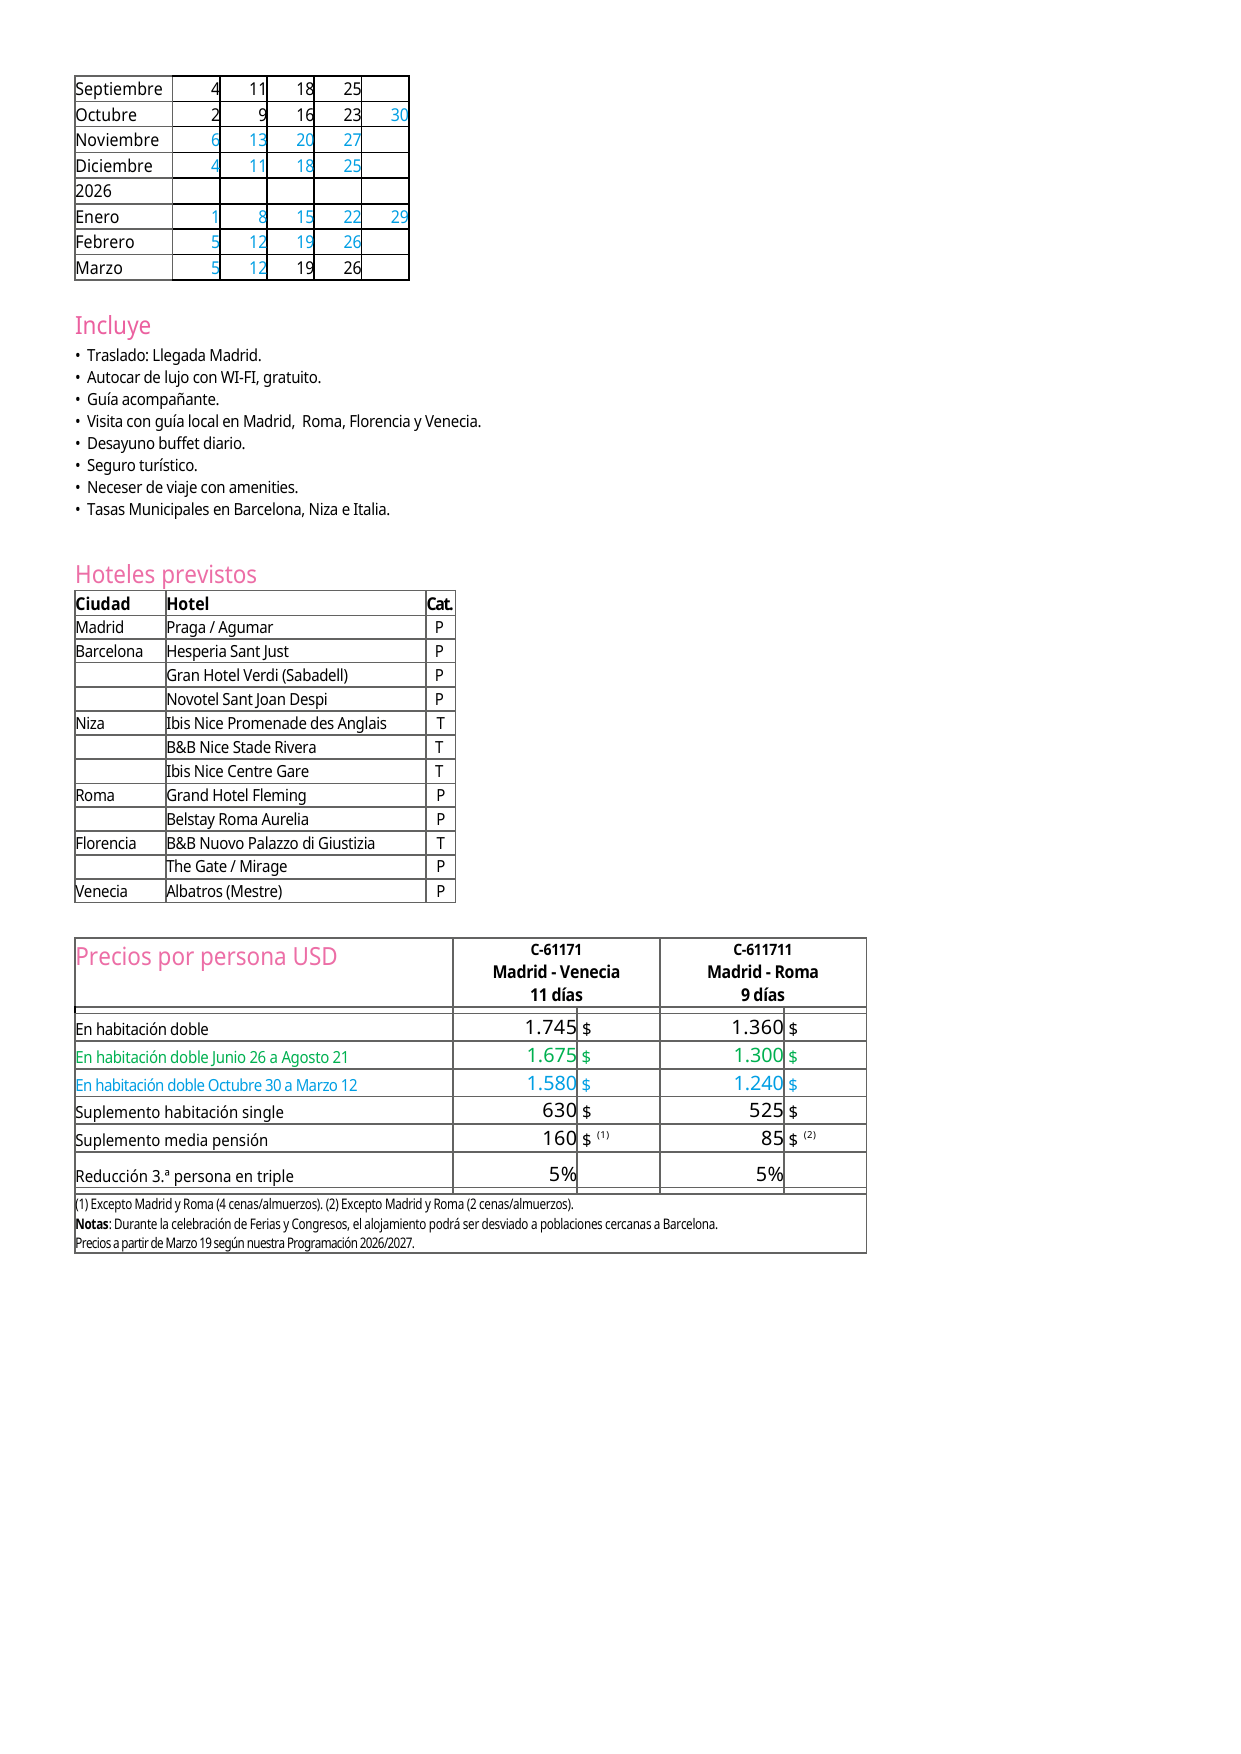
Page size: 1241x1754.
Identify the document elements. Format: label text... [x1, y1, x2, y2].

table_cell 26 [315, 255, 361, 279]
table_cell (1) Excepto Madrid y Roma (4 cenas/almuerzos). (2) Excepto Madrid y Roma (2 cenas/almuerzos). Notas: Durante la celebración de Ferias y Congresos, el alojamiento podrá ser desviado a poblaciones cercanas a Barcelona. Precios a partir de Marzo 19 según nuestra Programación 2026/2027. [76, 1195, 866, 1252]
table_cell [362, 255, 408, 279]
table_cell 1.580 [454, 1070, 576, 1096]
table_cell [785, 1188, 866, 1193]
table_cell Praga / Agumar [167, 616, 425, 638]
table_cell 160 [454, 1125, 576, 1151]
table_cell $ [785, 1097, 866, 1123]
table_cell Belstay Roma Aurelia [167, 808, 425, 830]
table_cell 85 [661, 1125, 783, 1151]
text • Autocar de lujo con WI-FI, gratuito. [75, 366, 1165, 388]
table_cell $ [578, 1097, 659, 1123]
text • Seguro turístico. [75, 454, 1165, 476]
table_cell [362, 153, 408, 177]
table_cell [362, 179, 408, 203]
table_cell [76, 688, 165, 710]
table_cell 30 [362, 102, 408, 126]
table_cell 25 [315, 153, 361, 177]
table_cell [268, 179, 313, 203]
table_cell Reducción 3.ª persona en triple [76, 1153, 452, 1187]
table_header Hotel [167, 591, 425, 615]
table_cell Madrid [76, 616, 165, 638]
table_cell 23 [315, 102, 361, 126]
table_cell Hesperia Sant Just [167, 640, 425, 662]
table_cell $ (2) [785, 1125, 866, 1151]
table_cell [454, 1188, 576, 1193]
table_cell [785, 1008, 866, 1012]
table_cell P [427, 688, 455, 710]
table_cell 4 [173, 77, 219, 101]
table_cell 11 [221, 153, 266, 177]
table_cell T [427, 736, 455, 758]
table_cell Ibis Nice Promenade des Anglais [167, 712, 425, 734]
text • Traslado: Llegada Madrid. [75, 344, 1165, 366]
table_cell 19 [268, 230, 313, 254]
table_cell [578, 1188, 659, 1193]
table_cell [76, 1008, 452, 1012]
text • Neceser de viaje con amenities. [75, 476, 1165, 498]
text • Guía acompañante. [75, 388, 1165, 410]
table_cell 11 [221, 77, 266, 101]
table_cell 2 [173, 102, 219, 126]
table_cell Noviembre [76, 127, 172, 151]
table_cell [76, 760, 165, 782]
table_cell Niza [76, 712, 165, 734]
table_cell 1.300 [661, 1042, 783, 1068]
table_cell [362, 77, 408, 101]
table_cell 19 [268, 255, 313, 279]
text Hoteles previstos [75, 557, 1165, 590]
table_cell Marzo [76, 255, 172, 279]
table_cell Florencia [76, 832, 165, 854]
table_cell B&B Nice Stade Rivera [167, 736, 425, 758]
table_cell 1 [173, 205, 219, 228]
table_cell [315, 179, 361, 203]
table_cell [578, 1008, 659, 1012]
text Incluye [75, 308, 1165, 341]
table_cell $ [578, 1042, 659, 1068]
table_cell P [427, 640, 455, 662]
table_cell 1.745 [454, 1014, 576, 1040]
table_cell Febrero [76, 230, 172, 254]
table_cell 29 [362, 205, 408, 228]
table_cell $ [578, 1014, 659, 1040]
table_cell [661, 1188, 783, 1193]
table_cell $ [578, 1070, 659, 1096]
table_cell 20 [268, 127, 313, 151]
table_cell 15 [268, 205, 313, 228]
table_cell Suplemento media pensión [76, 1125, 452, 1151]
table_cell Venecia [76, 880, 165, 902]
table_cell T [427, 712, 455, 734]
table_cell 630 [454, 1097, 576, 1123]
table_cell 8 [221, 205, 266, 228]
table_cell Barcelona [76, 640, 165, 662]
table_cell [76, 856, 165, 878]
table_cell 4 [173, 153, 219, 177]
table_cell P [427, 880, 455, 902]
table_cell 13 [221, 127, 266, 151]
table_cell P [427, 856, 455, 878]
table_cell En habitación doble Octubre 30 a Marzo 12 [76, 1070, 452, 1096]
table_cell En habitación doble Junio 26 a Agosto 21 [76, 1042, 452, 1068]
table_cell [362, 127, 408, 151]
table_cell 9 [221, 102, 266, 126]
text • Visita con guía local en Madrid, Roma, Florencia y Venecia. [75, 410, 1165, 432]
table_cell Octubre [76, 102, 172, 126]
table_cell [578, 1153, 659, 1187]
table_cell P [427, 784, 455, 806]
table_cell Septiembre [76, 77, 172, 101]
table_cell 5 [173, 255, 219, 279]
table_cell [785, 1153, 866, 1187]
table_cell P [427, 808, 455, 830]
table_header C-611711 Madrid - Roma 9 días [661, 939, 866, 1006]
text • Tasas Municipales en Barcelona, Niza e Italia. [75, 498, 1165, 520]
table_cell 5% [454, 1153, 576, 1187]
table_cell [173, 179, 219, 203]
table_cell [454, 1008, 576, 1012]
table_cell 22 [315, 205, 361, 228]
table_cell P [427, 663, 455, 686]
table_cell 18 [268, 77, 313, 101]
table_cell 1.675 [454, 1042, 576, 1068]
table_cell Diciembre [76, 153, 172, 177]
table_header Cat. [427, 591, 455, 615]
table_cell T [427, 760, 455, 782]
table_header Precios por persona USD [76, 939, 452, 1006]
table_cell 27 [315, 127, 361, 151]
table_cell 16 [268, 102, 313, 126]
table_cell B&B Nuovo Palazzo di Giustizia [167, 832, 425, 854]
table_header C-61171 Madrid - Venecia 11 días [454, 939, 659, 1006]
table_cell 18 [268, 153, 313, 177]
table_cell Enero [76, 205, 172, 228]
table_cell $ [785, 1042, 866, 1068]
table_cell 25 [315, 77, 361, 101]
table_cell 12 [221, 255, 266, 279]
table_cell 5 [173, 230, 219, 254]
table_cell [76, 1188, 452, 1193]
table_header Ciudad [76, 591, 165, 615]
table_cell $ (1) [578, 1125, 659, 1151]
table_cell $ [785, 1070, 866, 1096]
table_cell Grand Hotel Fleming [167, 784, 425, 806]
table_cell [362, 230, 408, 254]
table_cell The Gate / Mirage [167, 856, 425, 878]
table_cell Suplemento habitación single [76, 1097, 452, 1123]
table_cell Albatros (Mestre) [167, 880, 425, 902]
table_cell [76, 736, 165, 758]
table_cell Ibis Nice Centre Gare [167, 760, 425, 782]
table_cell T [427, 832, 455, 854]
table_cell 6 [173, 127, 219, 151]
table_cell Gran Hotel Verdi (Sabadell) [167, 663, 425, 686]
table_cell 2026 [76, 179, 172, 203]
table_cell [661, 1008, 783, 1012]
table_cell 26 [315, 230, 361, 254]
table_cell En habitación doble [76, 1014, 452, 1040]
table_cell Novotel Sant Joan Despi [167, 688, 425, 710]
table_cell 1.360 [661, 1014, 783, 1040]
table_cell $ [785, 1014, 866, 1040]
table_cell 525 [661, 1097, 783, 1123]
table_cell Roma [76, 784, 165, 806]
table_cell [76, 808, 165, 830]
text • Desayuno buffet diario. [75, 432, 1165, 454]
table_cell [76, 663, 165, 686]
table_cell 5% [661, 1153, 783, 1187]
table_cell 1.240 [661, 1070, 783, 1096]
table_cell 12 [221, 230, 266, 254]
table_cell P [427, 616, 455, 638]
table_cell [221, 179, 266, 203]
